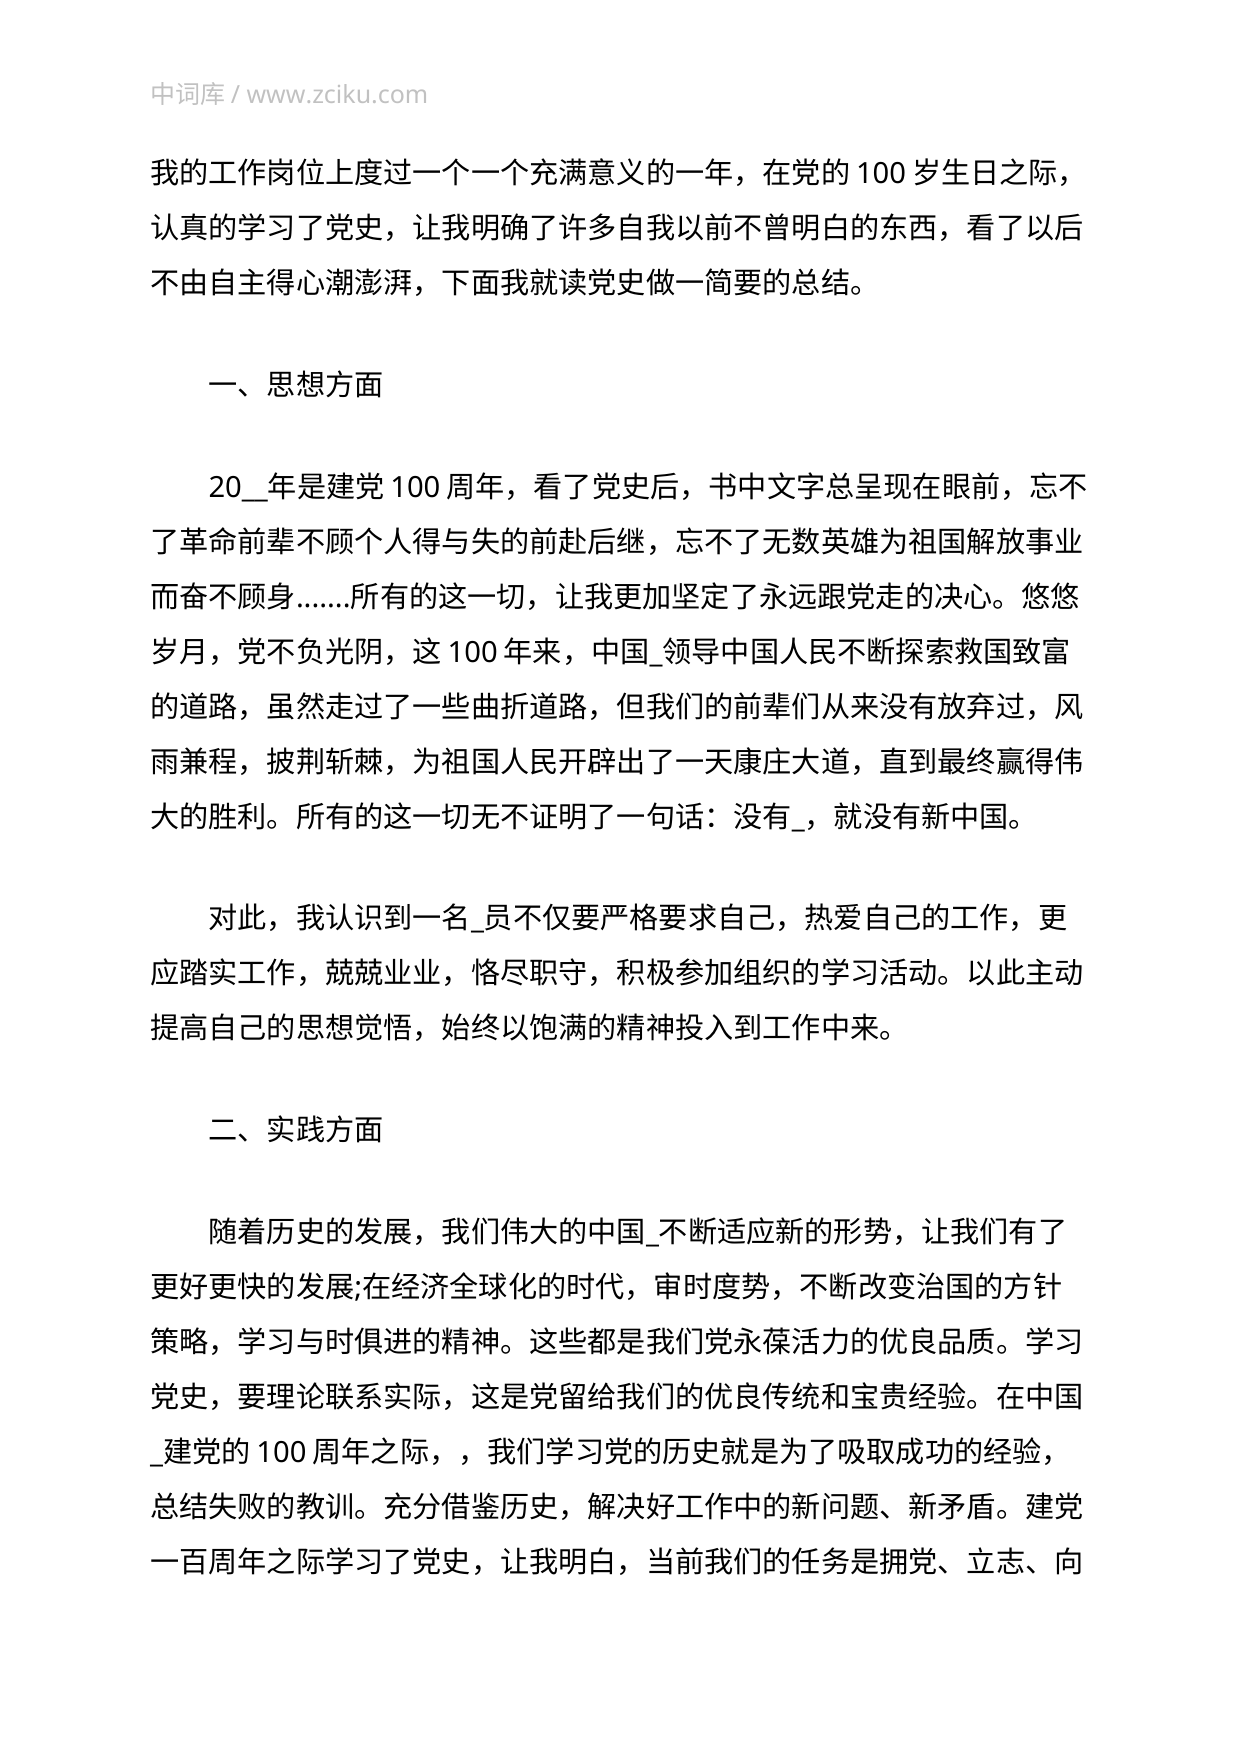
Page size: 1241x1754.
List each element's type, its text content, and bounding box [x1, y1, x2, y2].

text 二、实践方面 [150, 1107, 1090, 1149]
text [150, 1208, 1090, 1581]
text 一、思想方面 [150, 362, 1090, 404]
text 对此，我认识到一名_员不仅要严格要求自己，热爱自己的工作，更应踏实工作，兢兢业业，恪尽职守，积极参加组织的学习活动。以此主动提高自己的思想觉悟，始终以饱满的精神投入到工作中来。 [150, 895, 1090, 1047]
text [150, 150, 1090, 302]
text 20__年是建党100周年，看了党史后，书中文字总呈现在眼前，忘不了革命前辈不顾个人得与失的前赴后继，忘不了无数英雄为祖国解放事业而奋不顾身.......所有的这一切，让我更加坚定了永远跟党走的决心。悠悠岁月，党不负光阴，这100年来，中国_领导中国人民不断探索救国致富的道路，虽然走过了一些曲折道路，但我们的前辈们从来没有放弃过，风雨兼程，披荆斩棘，为祖国人民开辟出了一天康庄大道，直到最终赢得伟大的胜利。所有的这一切无不证明了一句话：没有_，就没有新中国。 [150, 463, 1090, 836]
